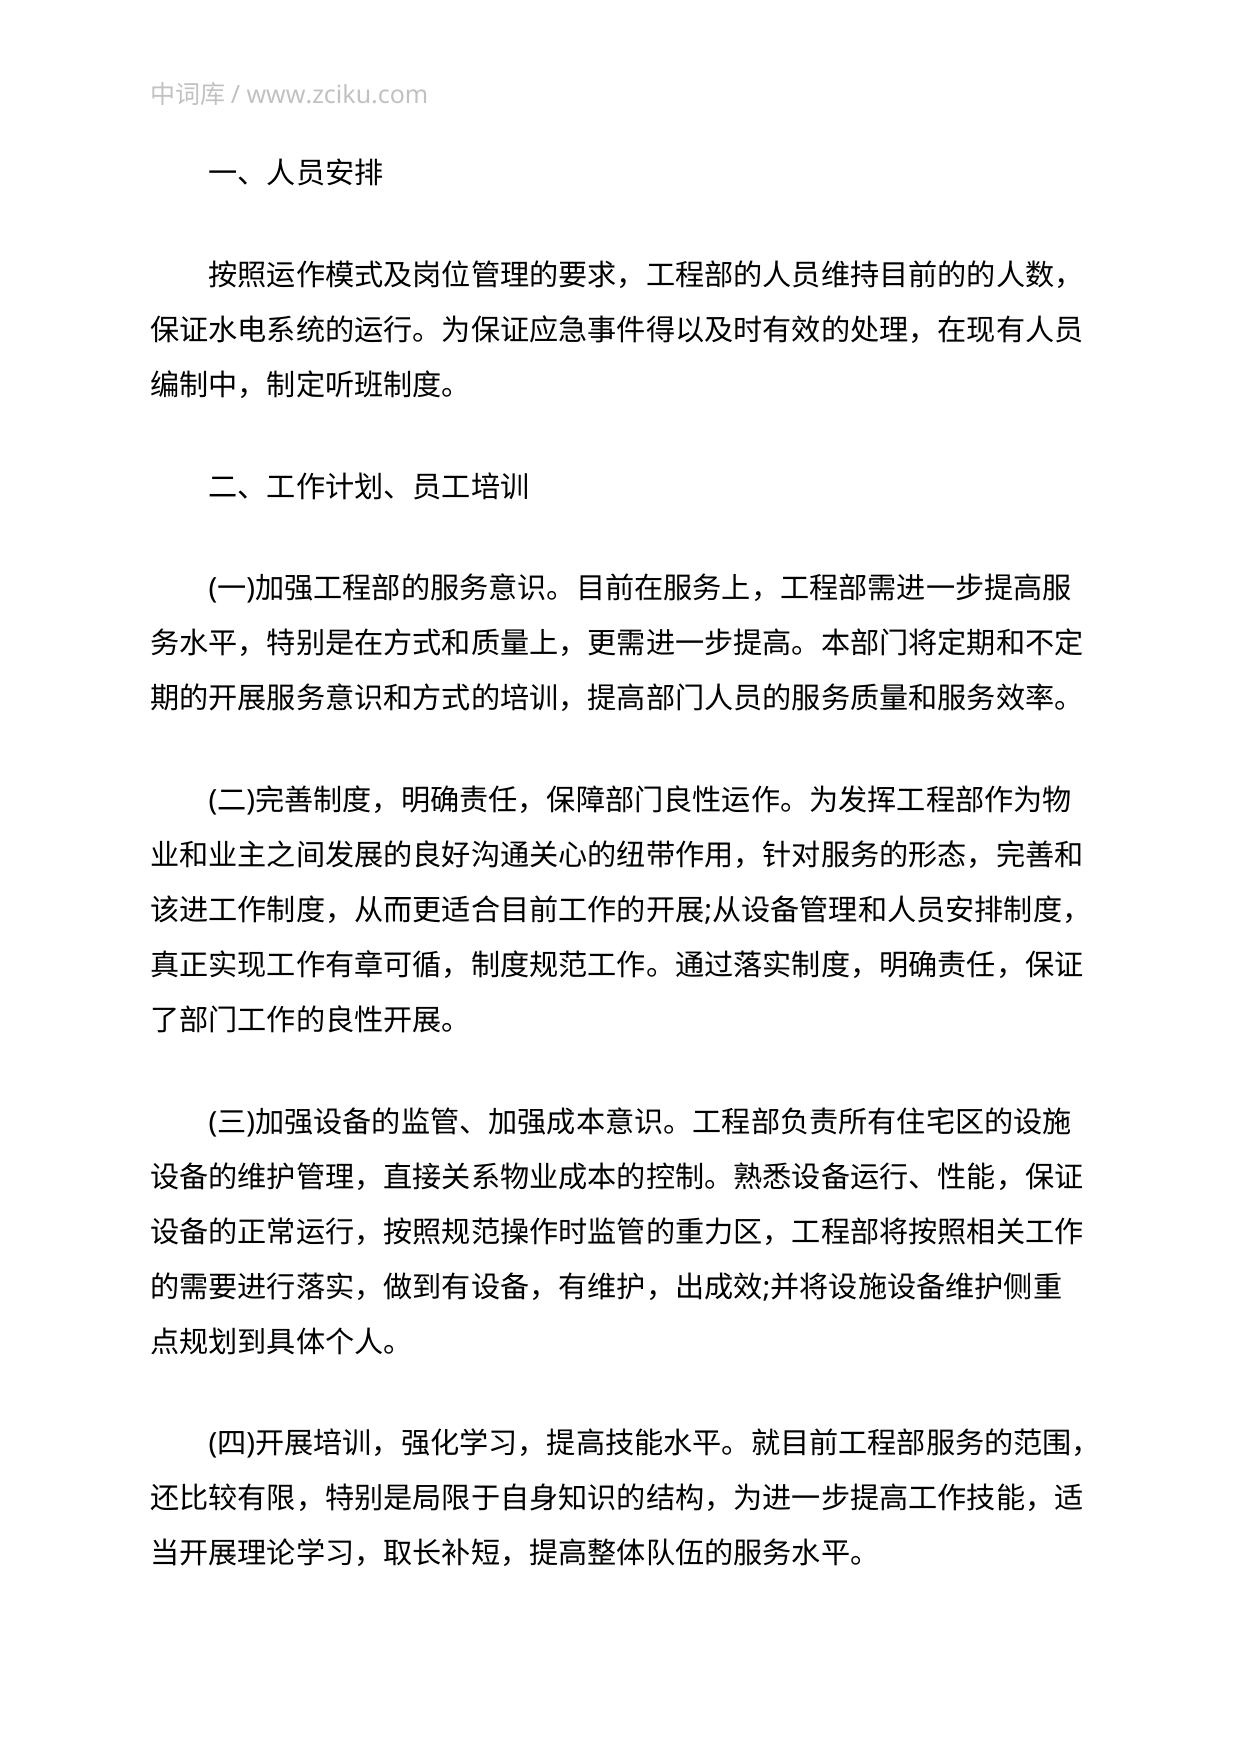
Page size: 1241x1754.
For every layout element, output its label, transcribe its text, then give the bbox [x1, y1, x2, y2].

text 按照运作模式及岗位管理的要求，工程部的人员维持目前的的人数，保证水电系统的运行。为保证应急事件得以及时有效的处理，在现有人员编制中，制定听班制度。 [150, 252, 1090, 404]
text (三)加强设备的监管、加强成本意识。工程部负责所有住宅区的设施设备的维护管理，直接关系物业成本的控制。熟悉设备运行、性能，保证设备的正常运行，按照规范操作时监管的重力区，工程部将按照相关工作的需要进行落实，做到有设备，有维护，出成效;并将设施设备维护侧重点规划到具体个人。 [150, 1098, 1090, 1360]
text (四)开展培训，强化学习，提高技能水平。就目前工程部服务的范围，还比较有限，特别是局限于自身知识的结构，为进一步提高工作技能，适当开展理论学习，取长补短，提高整体队伍的服务水平。 [150, 1420, 1090, 1572]
text (一)加强工程部的服务意识。目前在服务上，工程部需进一步提高服务水平，特别是在方式和质量上，更需进一步提高。本部门将定期和不定期的开展服务意识和方式的培训，提高部门人员的服务质量和服务效率。 [150, 565, 1090, 717]
text 一、人员安排 [150, 150, 1090, 192]
text (二)完善制度，明确责任，保障部门良性运作。为发挥工程部作为物业和业主之间发展的良好沟通关心的纽带作用，针对服务的形态，完善和该进工作制度，从而更适合目前工作的开展;从设备管理和人员安排制度，真正实现工作有章可循，制度规范工作。通过落实制度，明确责任，保证了部门工作的良性开展。 [150, 777, 1090, 1039]
text 二、工作计划、员工培训 [150, 463, 1090, 506]
